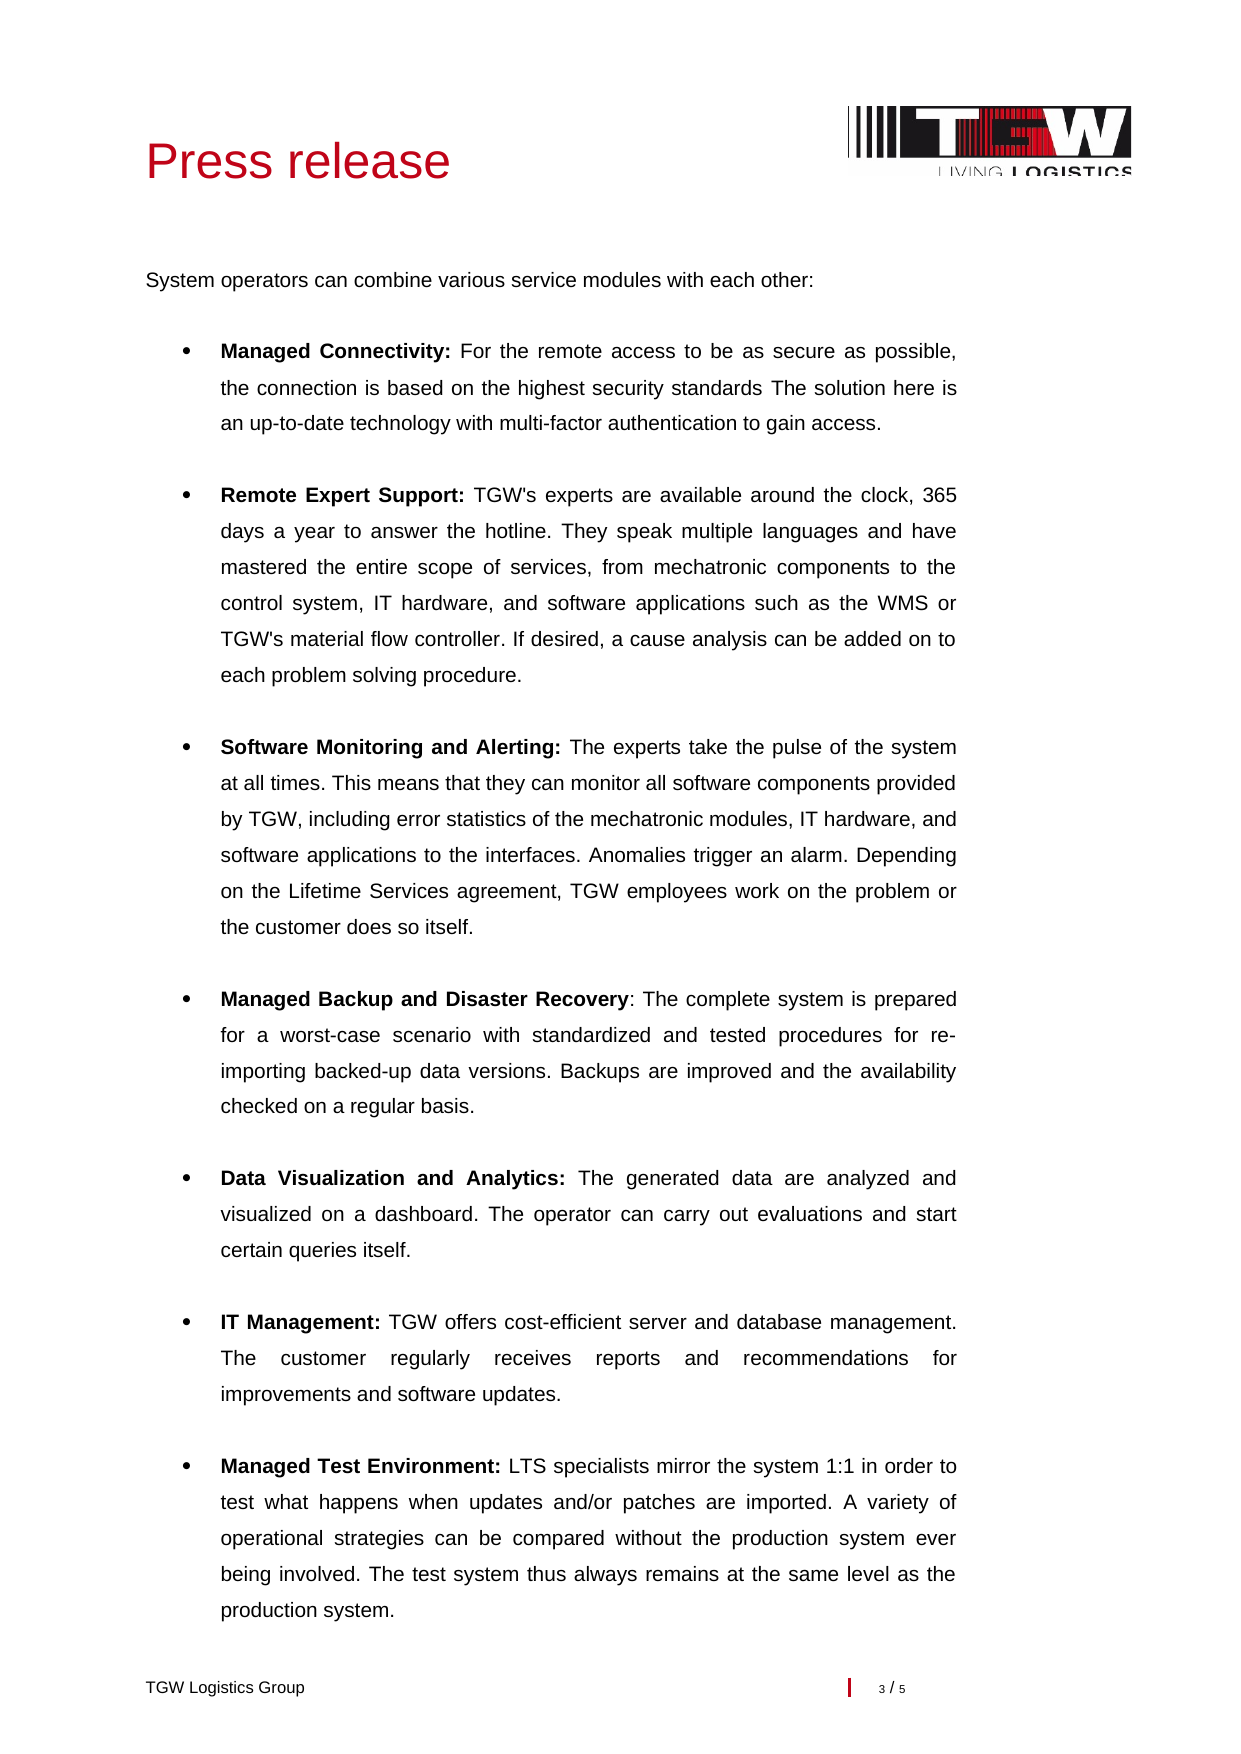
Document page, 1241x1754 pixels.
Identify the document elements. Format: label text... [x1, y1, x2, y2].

list Managed Test Environment: LTS specialists mirror the system 1:1 in order to test what happens when updates and/or patches are imported. A variety of operational strategies can be compared without the production system ever being involved. The test system thus always remains at the same level as the production system. [183, 1454, 957, 1622]
list Managed Connectivity: For the remote access to be as secure as possible, the connection is based on the highest security standards The solution here is an up-to-date technology with multi-factor authentication to gain access. [183, 339, 957, 435]
text System operators can combine various service modules with each other: [145, 267, 957, 291]
picture [846, 106, 1132, 176]
list IT Management: TGW offers cost-efficient server and database management. The customer regularly receives reports and recommendations for improvements and software updates. [183, 1310, 957, 1406]
list Remote Expert Support: TGW's experts are available around the clock, 365 days a year to answer the hotline. They speak multiple languages and have mastered the entire scope of services, from mechatronic components to the control system, IT hardware, and software applications such as the WMS or TGW's material flow controller. If desired, a cause analysis can be added on to each problem solving procedure. [183, 483, 957, 687]
list Data Visualization and Analytics: The generated data are analyzed and visualized on a dashboard. The operator can carry out evaluations and start certain queries itself. [183, 1166, 957, 1262]
list Managed Backup and Disaster Recovery: The complete system is prepared for a worst-case scenario with standardized and tested procedures for re-importing backed-up data versions. Backups are improved and the availability checked on a regular basis. [183, 986, 957, 1118]
list Software Monitoring and Alerting: The experts take the pulse of the system at all times. This means that they can monitor all software components provided by TGW, including error statistics of the mechatronic modules, IT hardware, and software applications to the interfaces. Anomalies trigger an alarm. Depending on the Lifetime Services agreement, TGW employees work on the problem or the customer does so itself. [183, 735, 957, 938]
